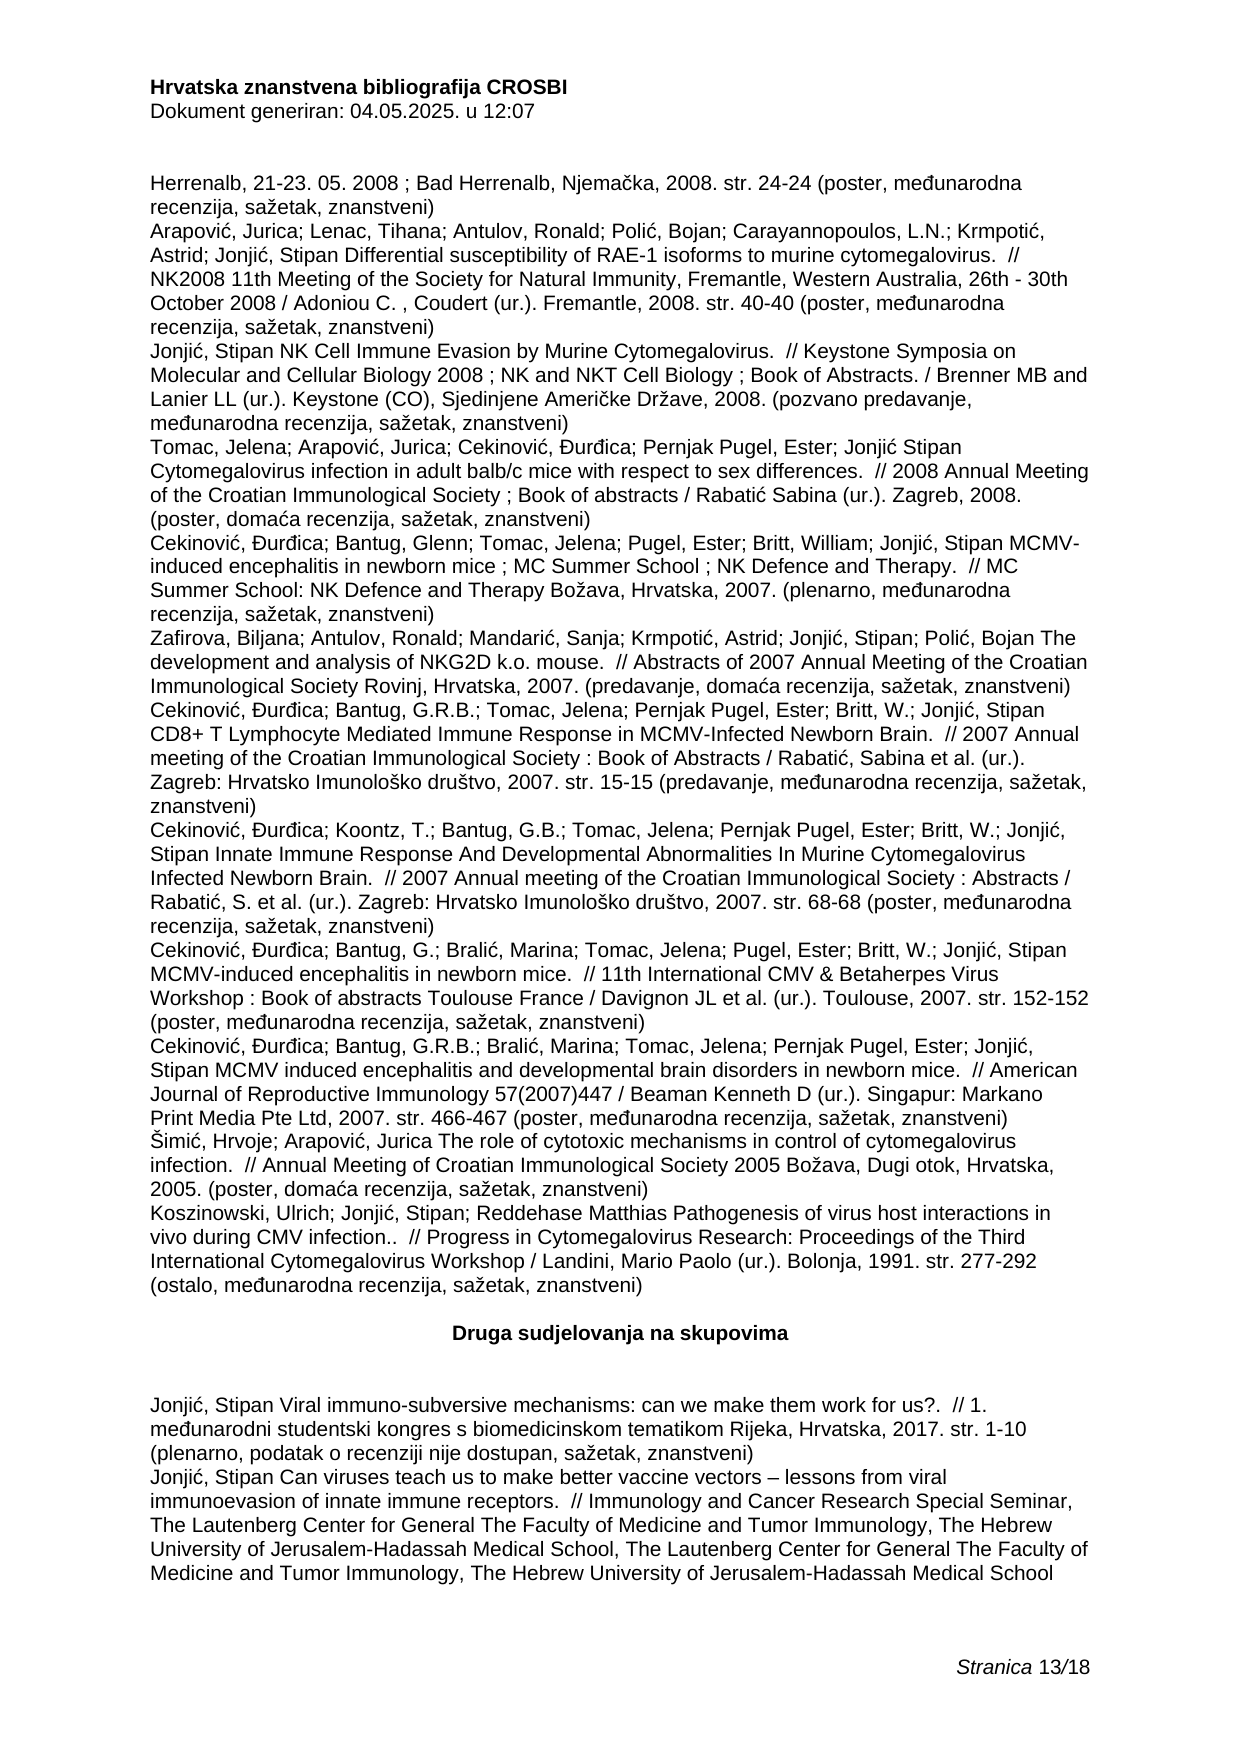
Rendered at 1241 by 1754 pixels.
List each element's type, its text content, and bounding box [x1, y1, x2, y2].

text Koszinowski, Ulrich; Jonjić, Stipan; Reddehase Matthias [150, 1201, 1090, 1297]
text Jonjić, Stipan [150, 1393, 1090, 1465]
subtitle Druga sudjelovanja na skupovima [150, 1321, 1090, 1345]
text Arapović, Jurica; Lenac, Tihana; Antulov, Ronald; Polić, Bojan; Carayannopoulos, L.N.; Krmpotić, Astrid; Jonjić, Stipan [150, 219, 1090, 339]
text Zafirova, Biljana; Antulov, Ronald; Mandarić, Sanja; Krmpotić, Astrid; Jonjić, Stipan; Polić, Bojan [150, 626, 1090, 698]
text Cekinović, Đurđica; Bantug, G.; Bralić, Marina; Tomac, Jelena; Pugel, Ester; Britt, W.; Jonjić, Stipan [150, 938, 1090, 1033]
text Jonjić, Stipan [150, 339, 1090, 434]
text Jonjić, Stipan [150, 1465, 1090, 1584]
text Cekinović, Đurđica; Bantug, G.R.B.; Tomac, Jelena; Pernjak Pugel, Ester; Britt, W.; Jonjić, Stipan [150, 698, 1090, 818]
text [150, 171, 1090, 219]
text Šimić, Hrvoje; Arapović, Jurica [150, 1129, 1090, 1201]
text Cekinović, Đurđica; Bantug, Glenn; Tomac, Jelena; Pugel, Ester; Britt, William; Jonjić, Stipan [150, 530, 1090, 626]
text Tomac, Jelena; Arapović, Jurica; Cekinović, Đurđica; Pernjak Pugel, Ester; Jonjić Stipan [150, 434, 1090, 530]
text Cekinović, Đurđica; Koontz, T.; Bantug, G.B.; Tomac, Jelena; Pernjak Pugel, Ester; Britt, W.; Jonjić, Stipan [150, 818, 1090, 938]
text Cekinović, Đurđica; Bantug, G.R.B.; Bralić, Marina; Tomac, Jelena; Pernjak Pugel, Ester; Jonjić, Stipan [150, 1033, 1090, 1129]
